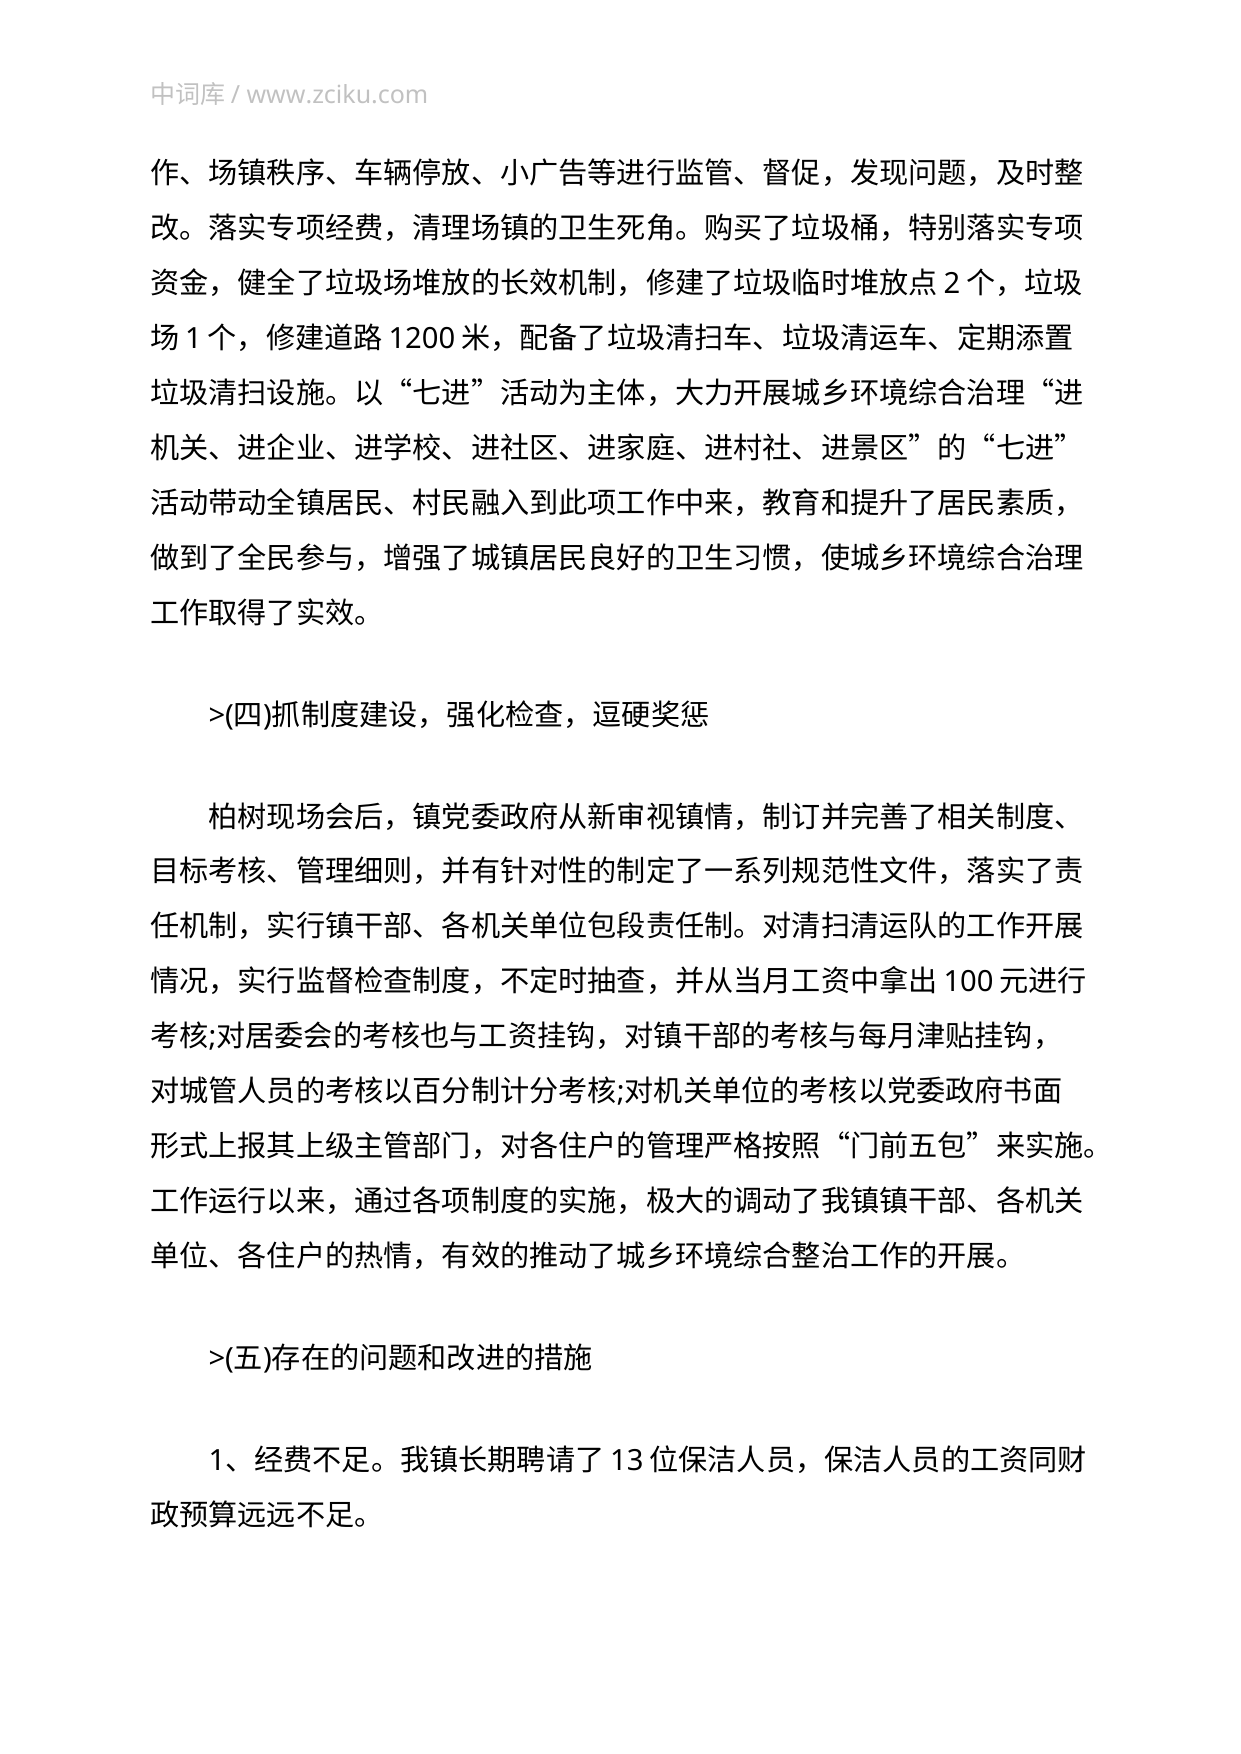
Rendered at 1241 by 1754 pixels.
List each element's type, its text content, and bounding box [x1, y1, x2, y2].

text 1、经费不足。我镇长期聘请了13位保洁人员，保洁人员的工资同财政预算远远不足。 [150, 1436, 1090, 1534]
text 柏树现场会后，镇党委政府从新审视镇情，制订并完善了相关制度、目标考核、管理细则，并有针对性的制定了一系列规范性文件，落实了责任机制，实行镇干部、各机关单位包段责任制。对清扫清运队的工作开展情况，实行监督检查制度，不定时抽查，并从当月工资中拿出100元进行考核;对居委会的考核也与工资挂钩，对镇干部的考核与每月津贴挂钩，对城管人员的考核以百分制计分考核;对机关单位的考核以党委政府书面形式上报其上级主管部门，对各住户的管理严格按照“门前五包”来实施。工作运行以来，通过各项制度的实施，极大的调动了我镇镇干部、各机关单位、各住户的热情，有效的推动了城乡环境综合整治工作的开展。 [150, 793, 1090, 1275]
text >(四)抓制度建设，强化检查，逗硬奖惩 [150, 691, 1090, 733]
text >(五)存在的问题和改进的措施 [150, 1334, 1090, 1377]
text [150, 150, 1090, 632]
